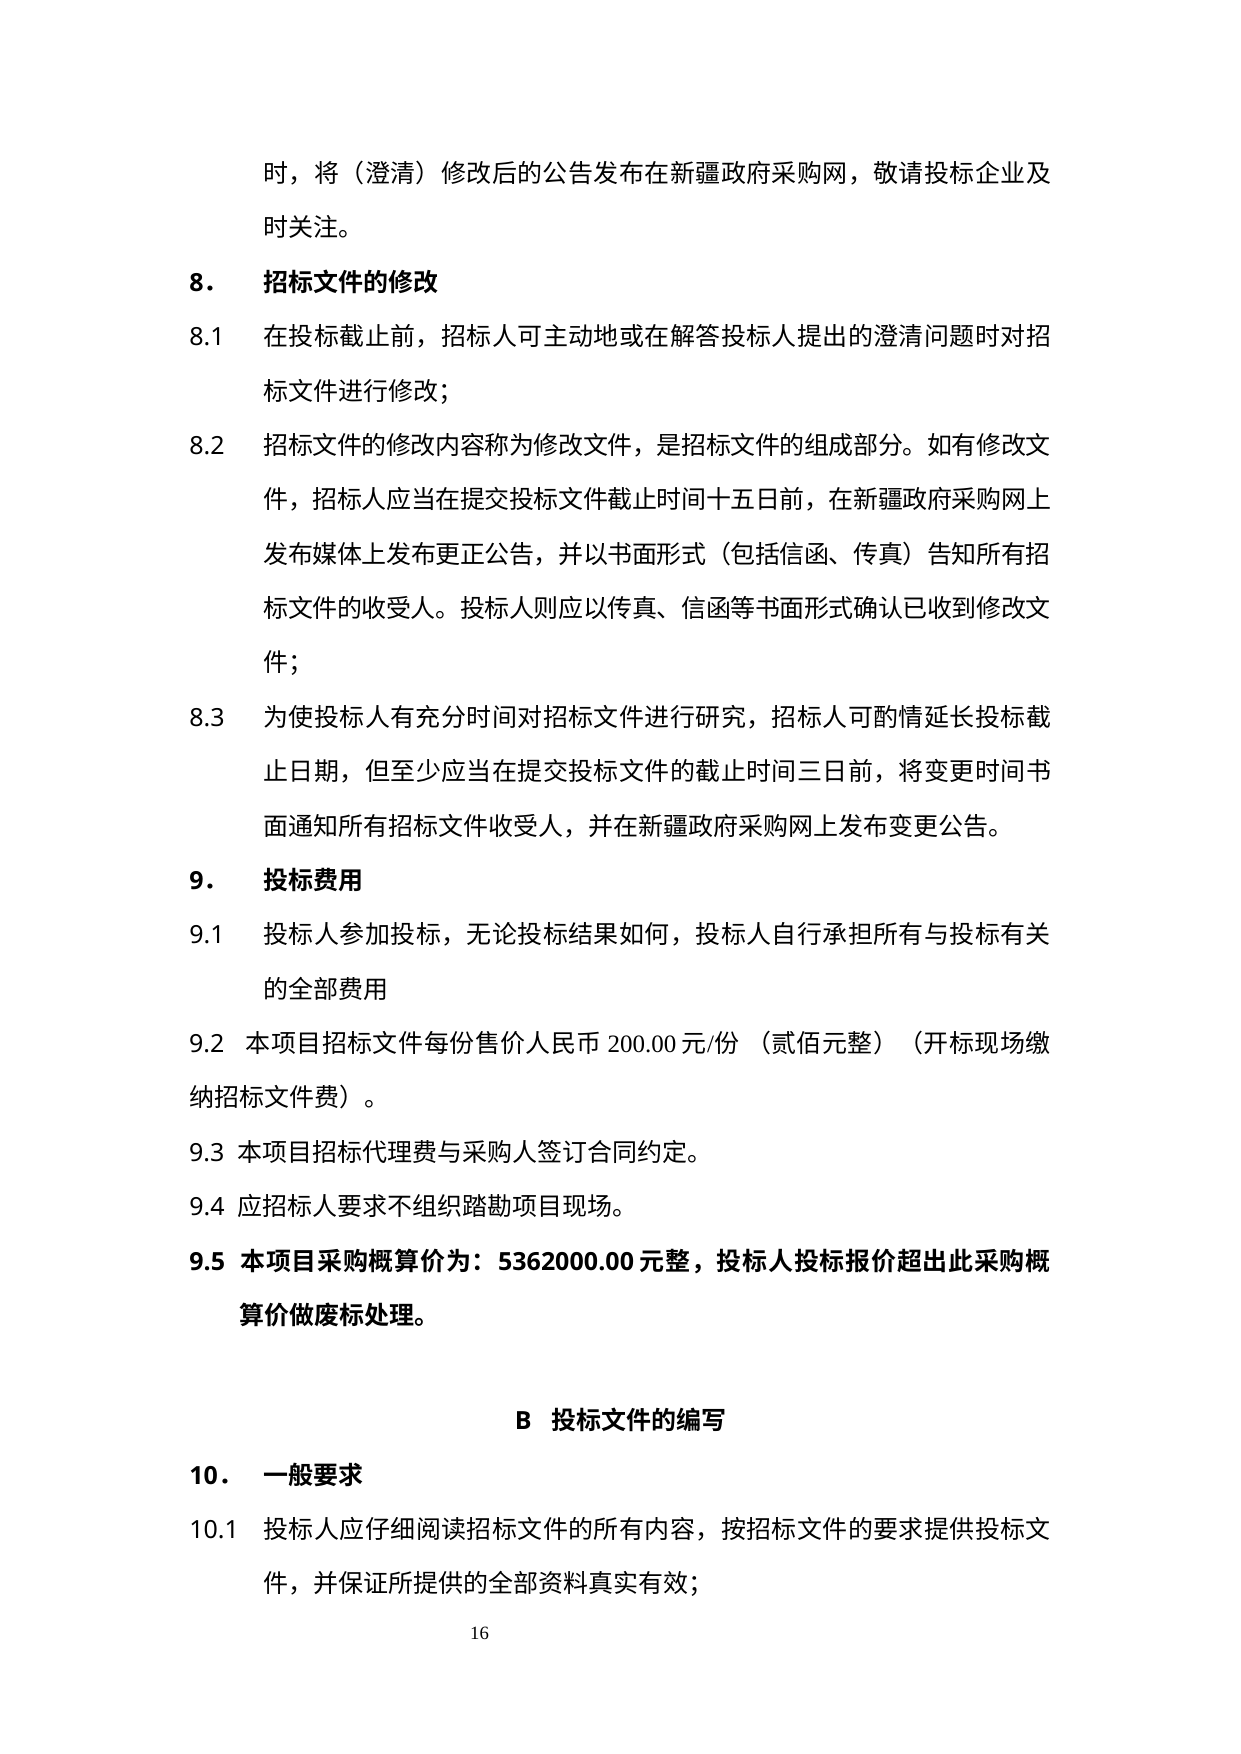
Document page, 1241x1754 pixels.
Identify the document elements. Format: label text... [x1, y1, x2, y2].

text 8.1 在投标截止前，招标人可主动地或在解答投标人提出的澄清问题时对招标文件进行修改； [189, 317, 1051, 407]
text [189, 153, 1051, 244]
text 9． 投标费用 [189, 860, 1051, 897]
text 9.3 本项目招标代理费与采购人签订合同约定。 [189, 1132, 1051, 1168]
text B 投标文件的编写 [189, 1401, 1051, 1437]
text 8.2 招标文件的修改内容称为修改文件，是招标文件的组成部分。如有修改文件，招标人应当在提交投标文件截止时间十五日前，在新疆政府采购网上发布媒体上发布更正公告，并以书面形式（包括信函、传真）告知所有招标文件的收受人。投标人则应以传真、信函等书面形式确认已收到修改文件； [189, 425, 1051, 679]
text 9.5 本项目采购概算价为：5362000.00元整，投标人投标报价超出此采购概算价做废标处理。 [189, 1241, 1051, 1332]
text 9.2 本项目招标文件每份售价人民币200.00元/份 （贰佰元整）（开标现场缴纳招标文件费）。 [189, 1023, 1051, 1114]
text 10． 一般要求 [189, 1455, 1051, 1491]
text 8． 招标文件的修改 [189, 262, 1051, 298]
text 9.1 投标人参加投标，无论投标结果如何，投标人自行承担所有与投标有关的全部费用 [189, 915, 1051, 1005]
text 8.3 为使投标人有充分时间对招标文件进行研究，招标人可酌情延长投标截止日期，但至少应当在提交投标文件的截止时间三日前，将变更时间书面通知所有招标文件收受人，并在新疆政府采购网上发布变更公告。 [189, 697, 1051, 842]
text 9.4 应招标人要求不组织踏勘项目现场。 [189, 1187, 1051, 1223]
text 10.1 投标人应仔细阅读招标文件的所有内容，按招标文件的要求提供投标文件，并保证所提供的全部资料真实有效； [189, 1509, 1051, 1600]
